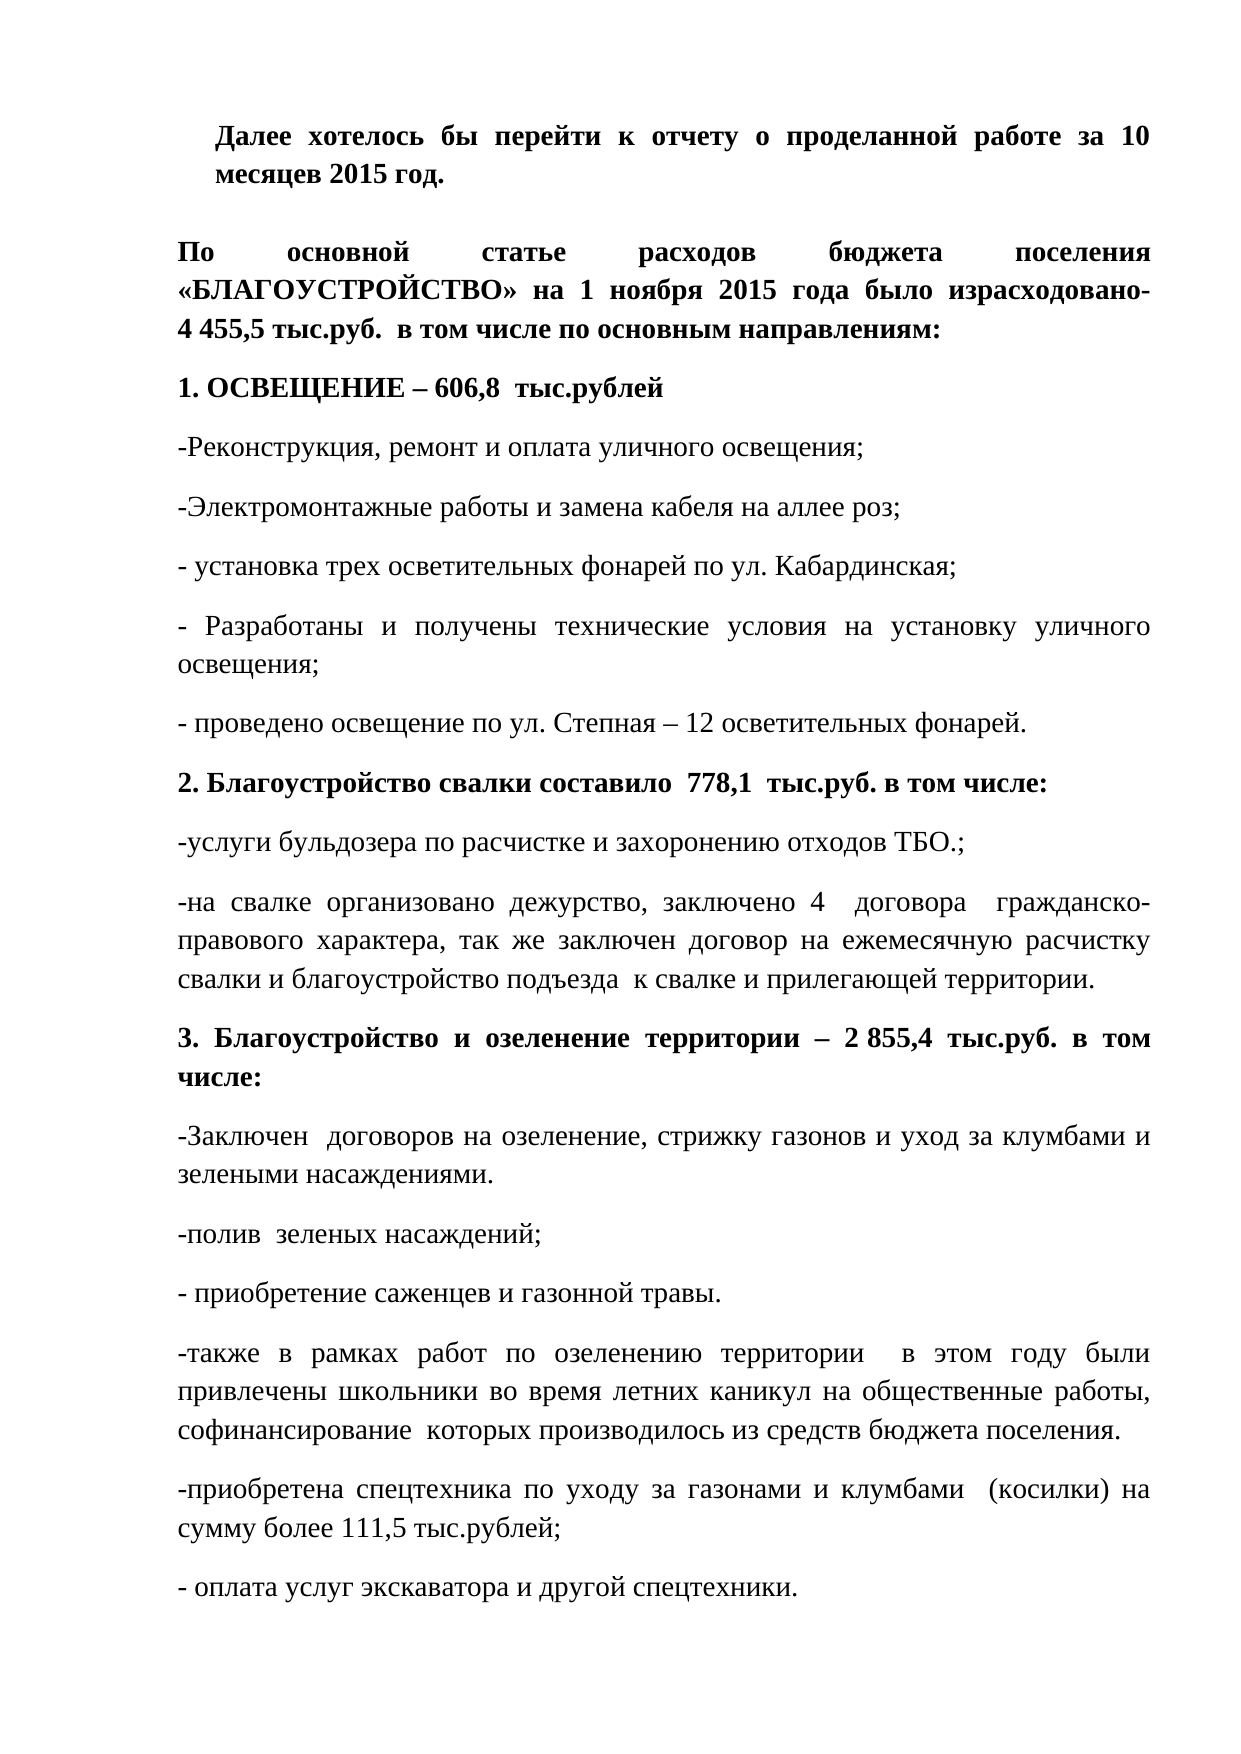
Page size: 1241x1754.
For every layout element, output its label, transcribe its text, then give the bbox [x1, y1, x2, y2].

text - установка трех осветительных фонарей по ул. Кабардинская; [177, 548, 1152, 582]
text -приобретена спецтехника по уходу за газонами и клумбами (косилки) на сумму более 111,5 тыс.рублей; [177, 1471, 1152, 1543]
text - проведено освещение по ул. Степная – 12 осветительных фонарей. [177, 706, 1152, 739]
list Далее хотелось бы перейти к отчету о проделанной работе за 10 месяцев 2015 год. [215, 118, 1152, 190]
text -Электромонтажные работы и замена кабеля на аллее роз; [177, 489, 1152, 522]
text -услуги бульдозера по расчистке и захоронению отходов ТБО.; [177, 824, 1152, 858]
text 2. Благоустройство свалки составило 778,1 тыс.руб. в том числе: [177, 765, 1152, 798]
text -Заключен договоров на озеленение, стрижку газонов и уход за клумбами и зелеными насаждениями. [177, 1118, 1152, 1190]
text -Реконструкция, ремонт и оплата уличного освещения; [177, 429, 1152, 463]
text -также в рамках работ по озеленению территории в этом году были привлечены школьники во время летних каникул на общественные работы, софинансирование которых производилось из средств бюджета поселения. [177, 1335, 1152, 1445]
text - Разработаны и получены технические условия на установку уличного освещения; [177, 608, 1152, 680]
text 3. Благоустройство и озеленение территории – 2 855,4 тыс.руб. в том числе: [177, 1020, 1152, 1092]
text - оплата услуг экскаватора и другой спецтехники. [177, 1569, 1152, 1603]
text 1. ОСВЕЩЕНИЕ – 606,8 тыс.рублей [177, 370, 1152, 404]
text - приобретение саженцев и газонной травы. [177, 1275, 1152, 1309]
text По основной статье расходов бюджета поселения «БЛАГОУСТРОЙСТВО» на 1 ноября 2015 года было израсходовано- 4 455,5 тыс.руб. в том числе по основным направлениям: [177, 234, 1152, 344]
text -полив зеленых насаждений; [177, 1216, 1152, 1249]
text -на свалке организовано дежурство, заключено 4 договора гражданско-правового характера, так же заключен договор на ежемесячную расчистку свалки и благоустройство подъезда к свалке и прилегающей территории. [177, 884, 1152, 994]
